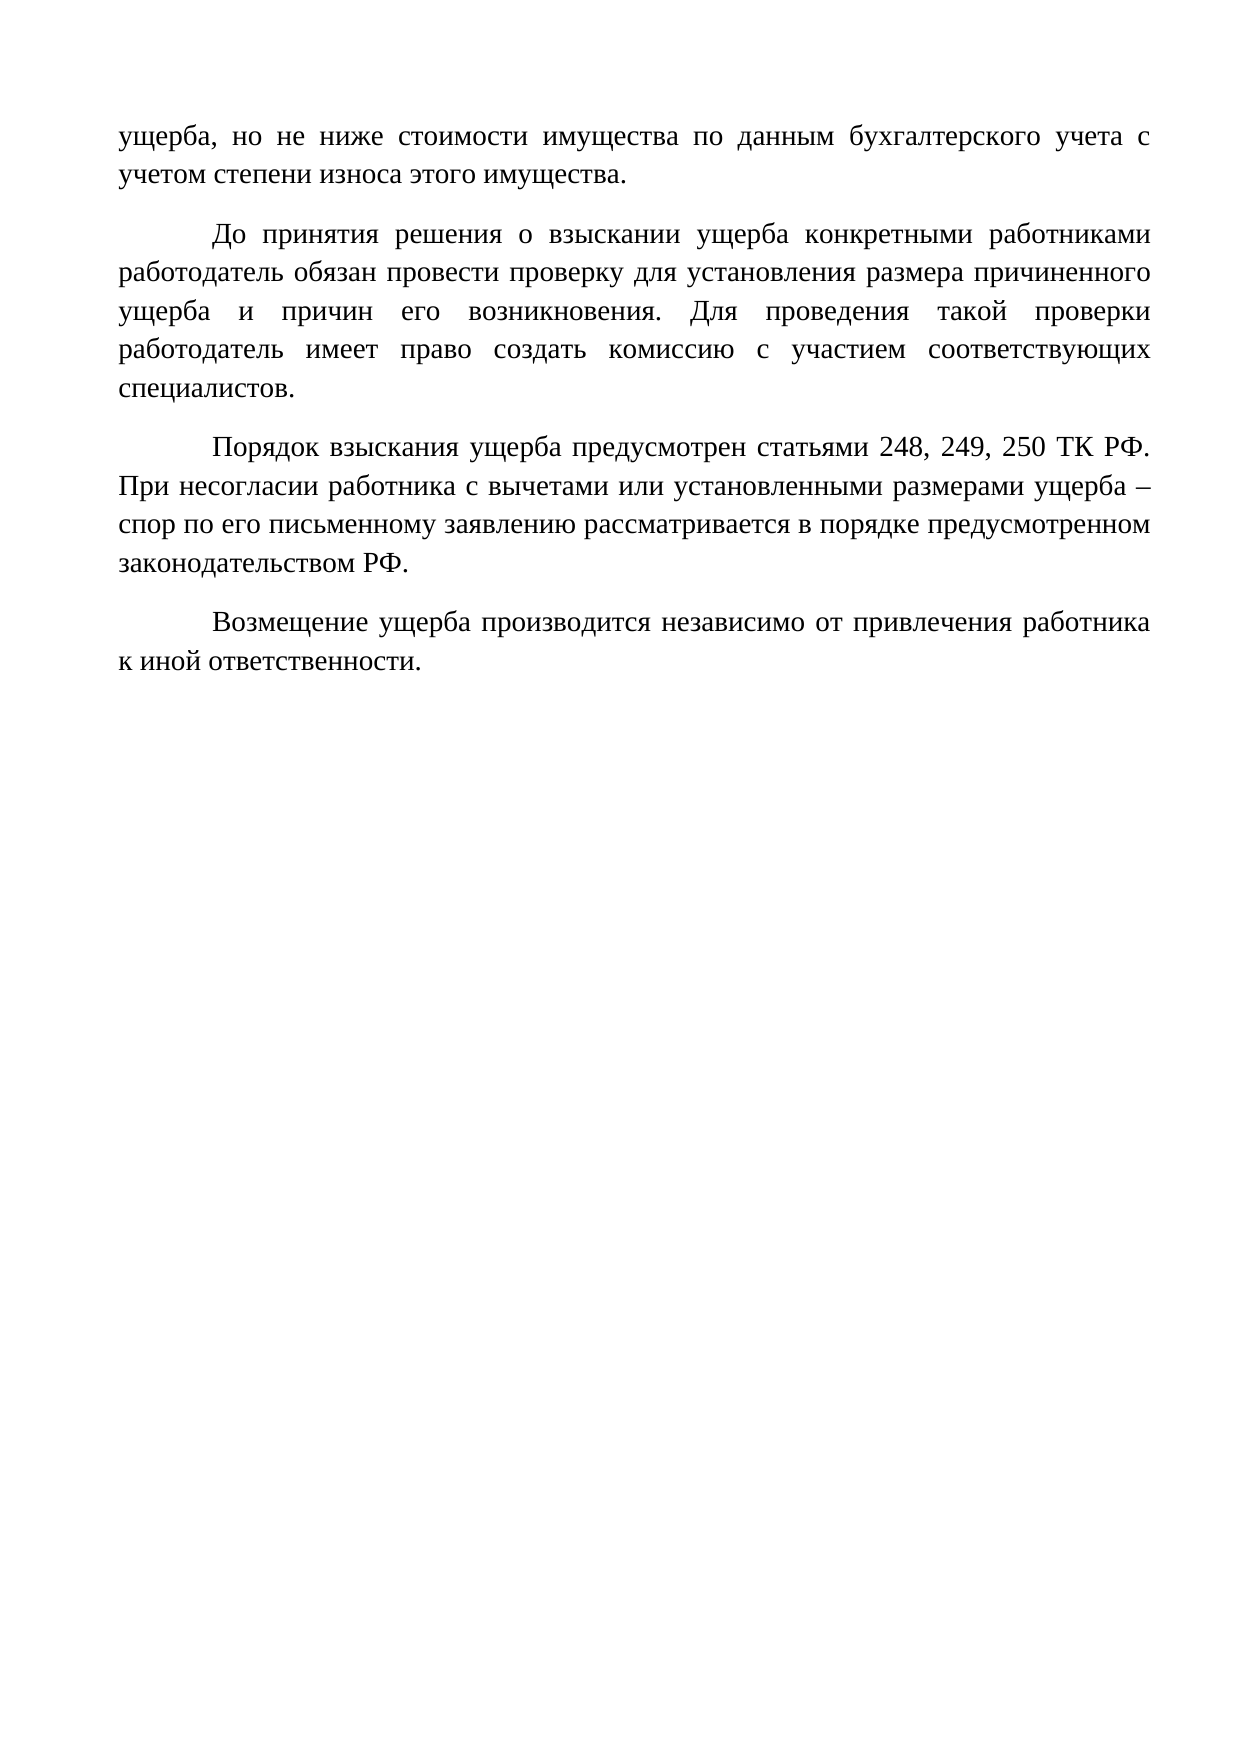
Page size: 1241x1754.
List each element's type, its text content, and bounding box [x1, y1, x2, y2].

text Возмещение ущерба производится независимо от привлечения работника к иной ответственности. [118, 604, 1152, 677]
text До принятия решения о взыскании ущерба конкретными работниками работодатель обязан провести проверку для установления размера причиненного ущерба и причин его возникновения. Для проведения такой проверки работодатель имеет право создать комиссию с участием соответствующих специалистов. [118, 216, 1152, 404]
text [118, 118, 1152, 190]
text Порядок взыскания ущерба предусмотрен статьями 248, 249, 250 ТК РФ. При несогласии работника с вычетами или установленными размерами ущерба – спор по его письменному заявлению рассматривается в порядке предусмотренном законодательством РФ. [118, 429, 1152, 579]
